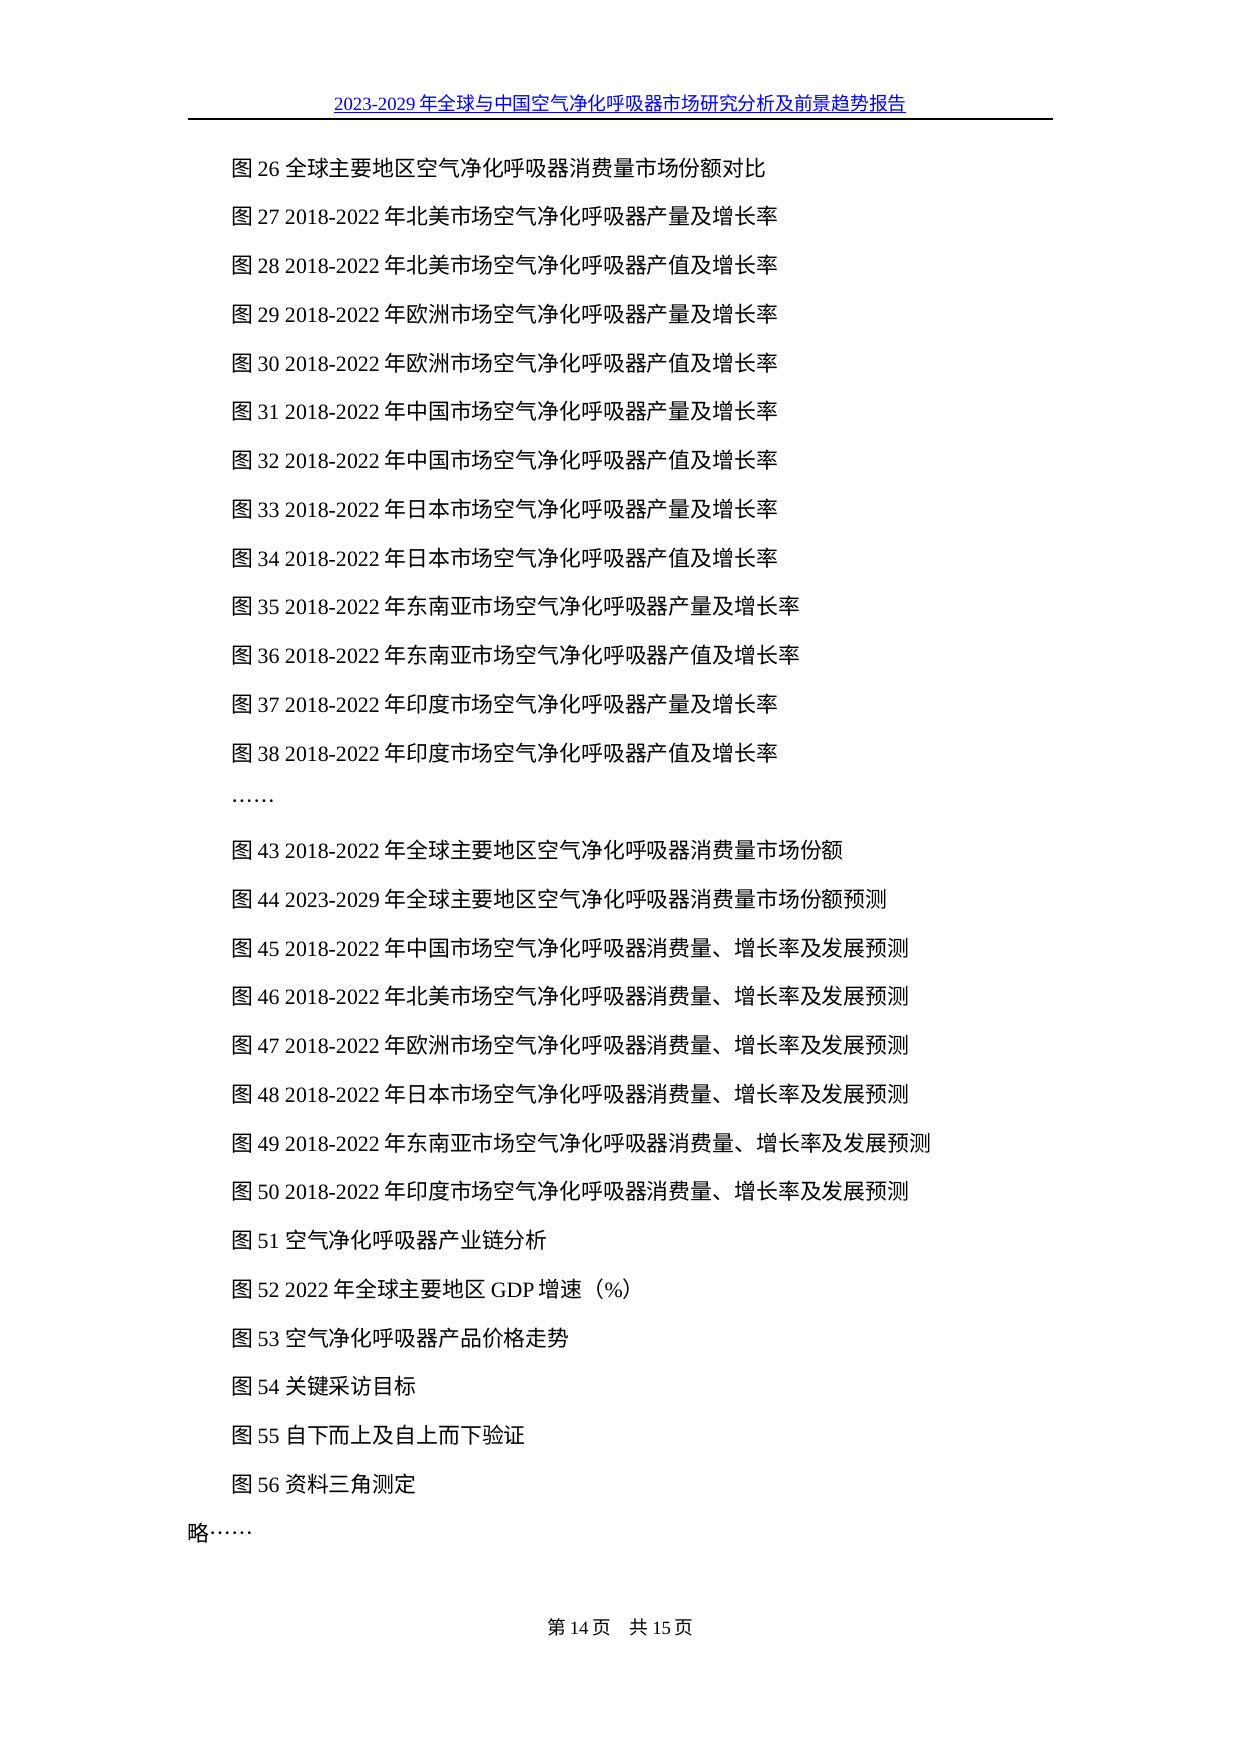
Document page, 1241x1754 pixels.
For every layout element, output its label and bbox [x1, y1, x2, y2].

text [187, 150, 1053, 1548]
